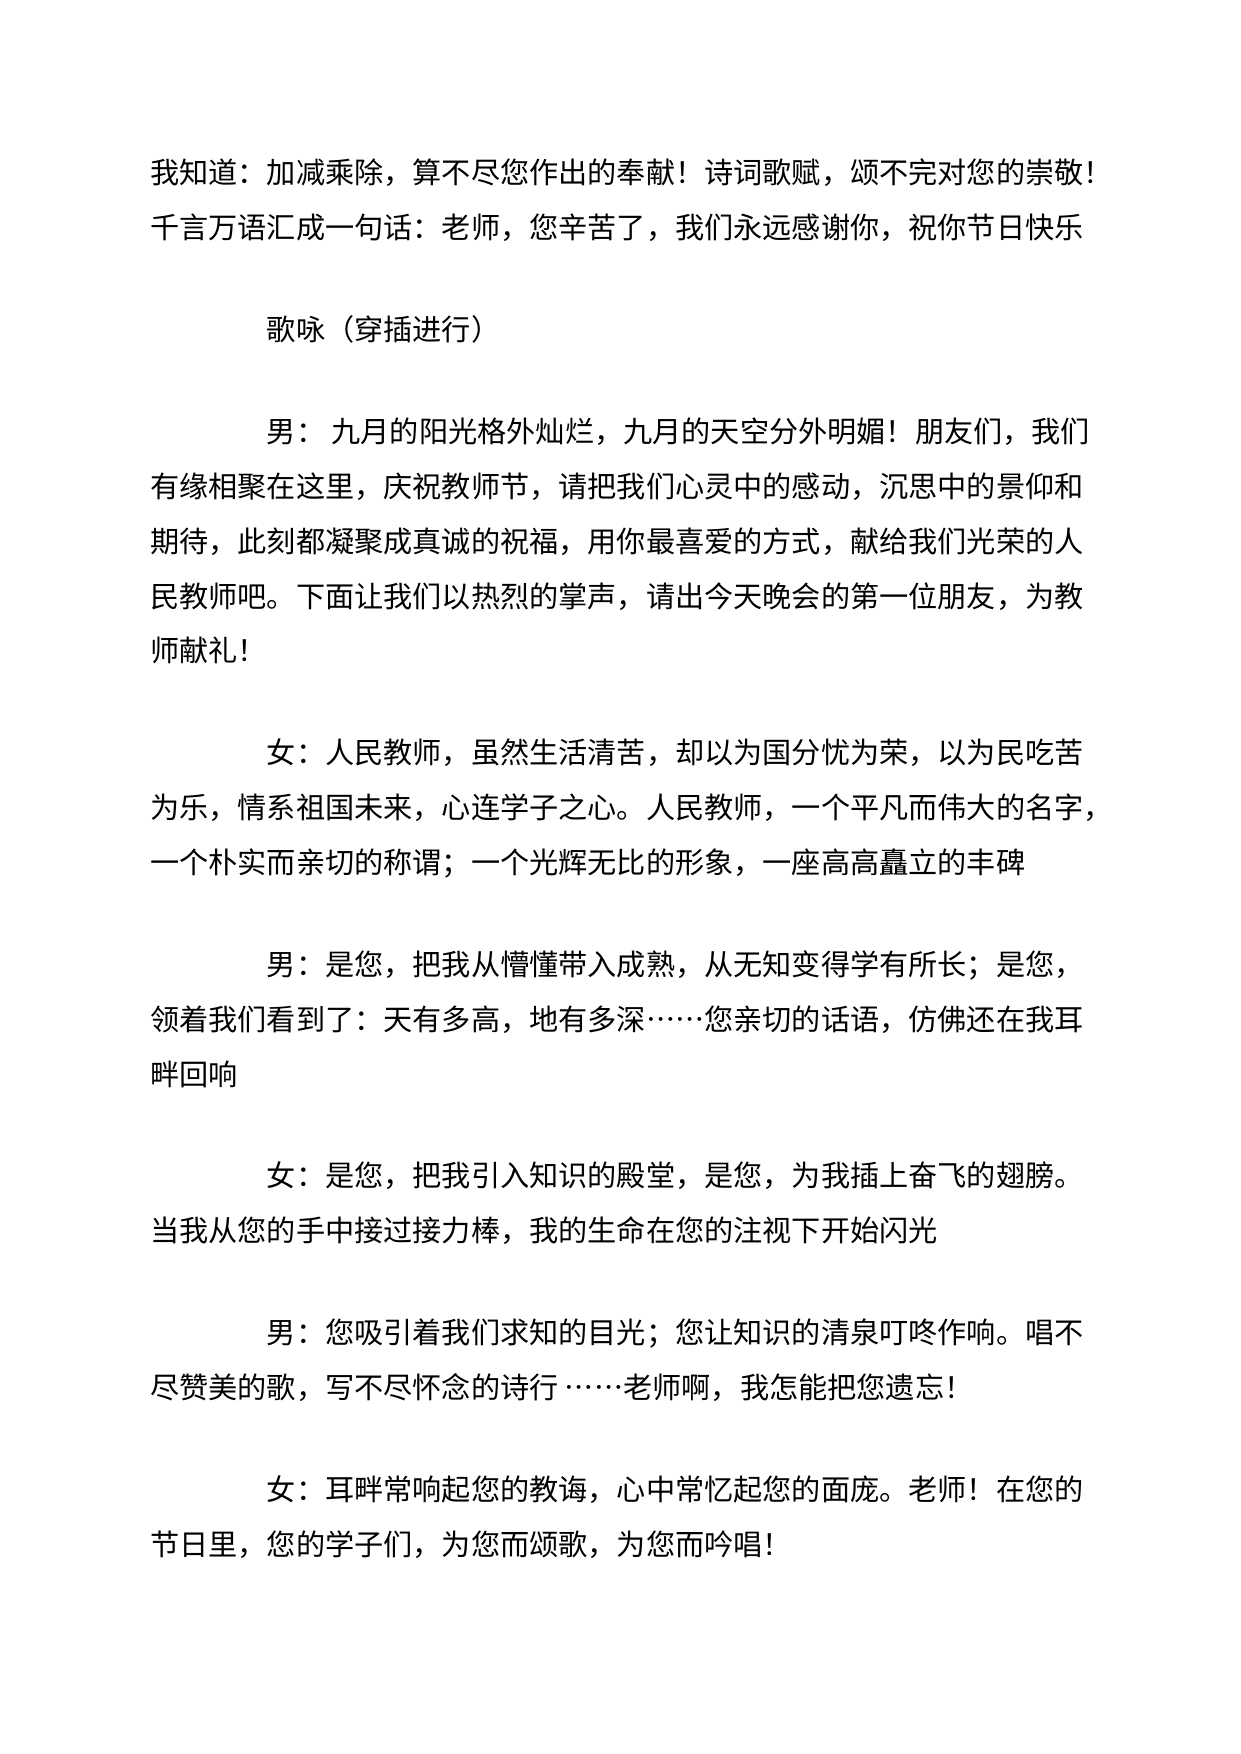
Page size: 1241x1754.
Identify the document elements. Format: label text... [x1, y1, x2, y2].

text 男： 九月的阳光格外灿烂，九月的天空分外明媚！朋友们，我们有缘相聚在这里，庆祝教师节，请把我们心灵中的感动，沉思中的景仰和期待，此刻都凝聚成真诚的祝福，用你最喜爱的方式，献给我们光荣的人民教师吧。下面让我们以热烈的掌声，请出今天晚会的第一位朋友，为教师献礼！ [150, 408, 1090, 670]
text 女：是您，把我引入知识的殿堂，是您，为我插上奋飞的翅膀。当我从您的手中接过接力棒，我的生命在您的注视下开始闪光 [150, 1153, 1090, 1250]
text 女：人民教师，虽然生活清苦，却以为国分忧为荣，以为民吃苦为乐，情系祖国未来，心连学子之心。人民教师，一个平凡而伟大的名字，一个朴实而亲切的称谓；一个光辉无比的形象，一座高高矗立的丰碑 [150, 730, 1090, 882]
text 歌咏（穿插进行） [150, 307, 1090, 349]
text 男：是您，把我从懵懂带入成熟，从无知变得学有所长；是您，领着我们看到了：天有多高，地有多深……您亲切的话语，仿佛还在我耳畔回响 [150, 941, 1090, 1093]
text 男：您吸引着我们求知的目光；您让知识的清泉叮咚作响。唱不尽赞美的歌，写不尽怀念的诗行 ……老师啊，我怎能把您遗忘！ [150, 1309, 1090, 1407]
text 女：耳畔常响起您的教诲，心中常忆起您的面庞。老师！在您的节日里，您的学子们，为您而颂歌，为您而吟唱！ [150, 1466, 1090, 1563]
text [150, 150, 1090, 247]
